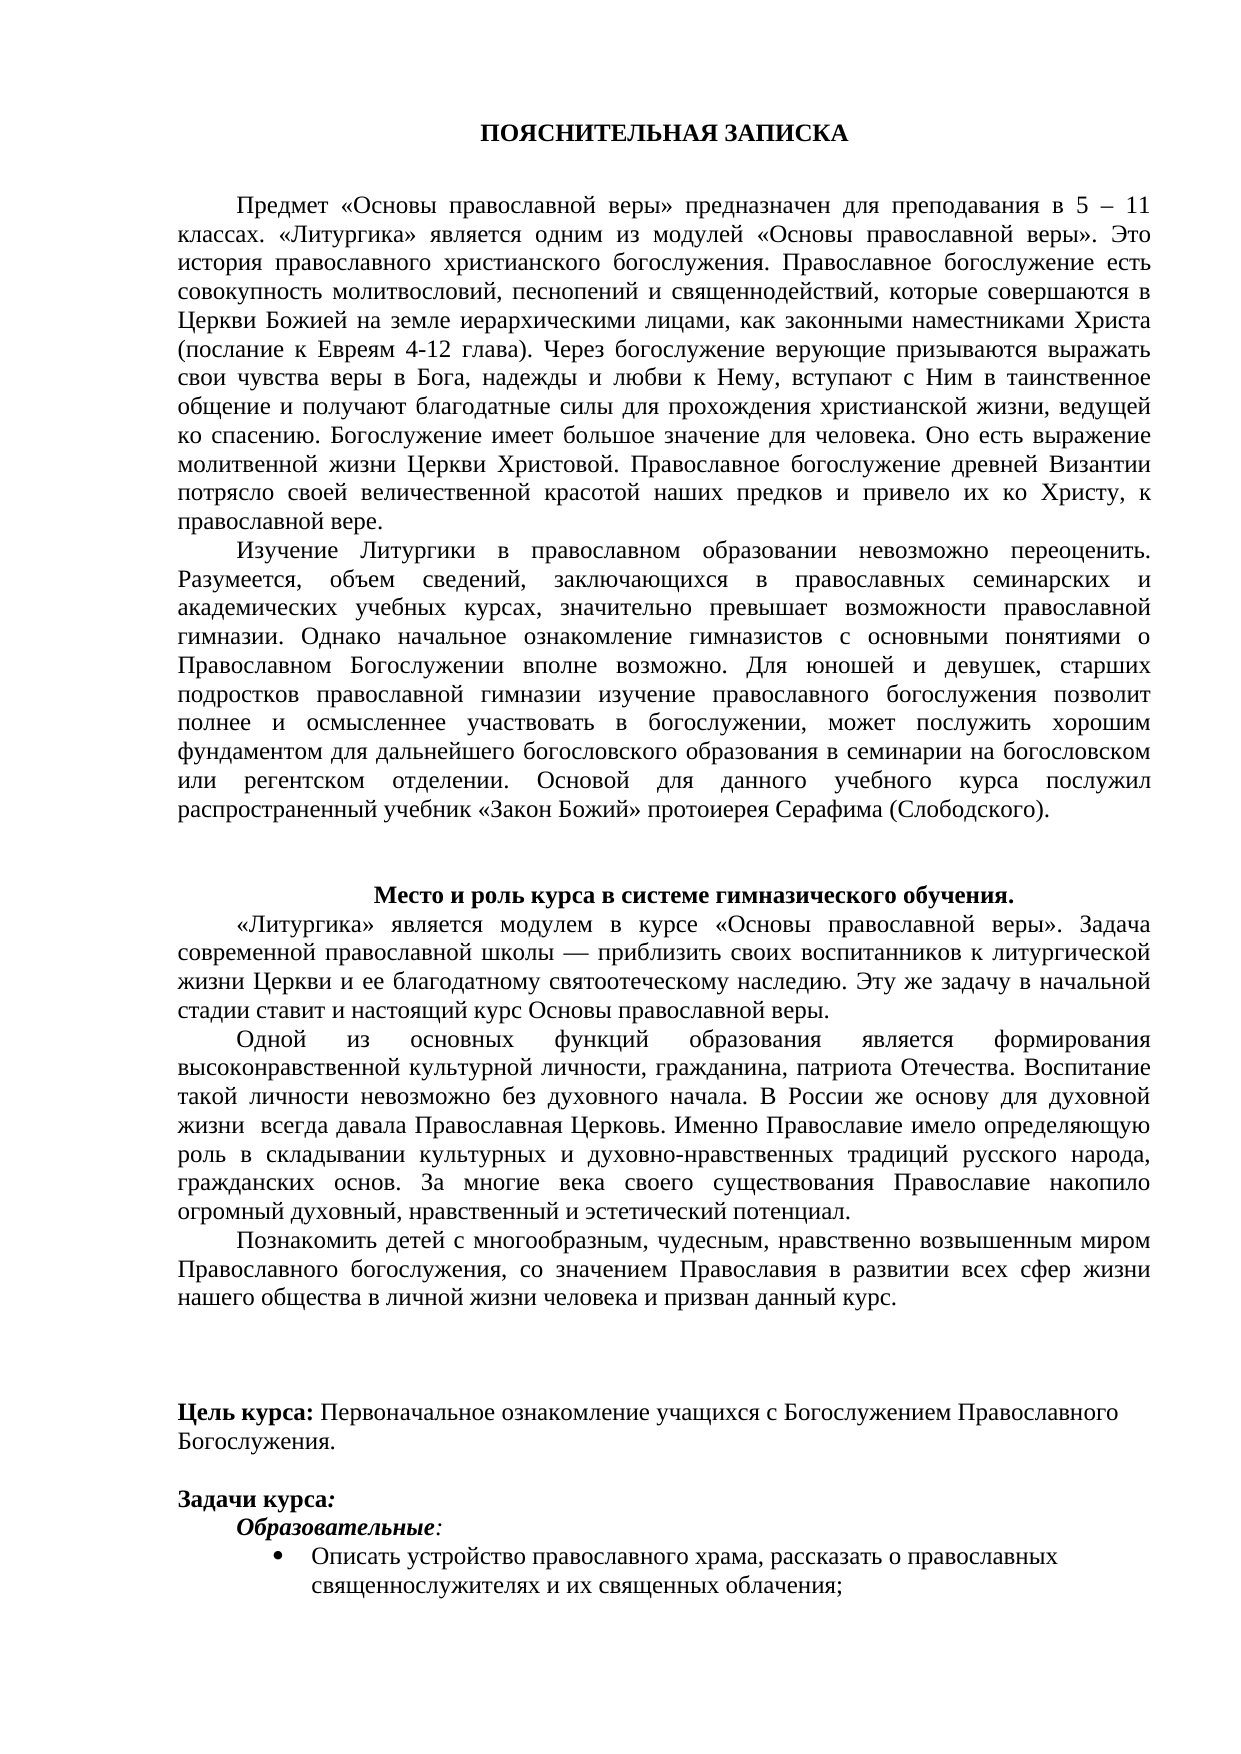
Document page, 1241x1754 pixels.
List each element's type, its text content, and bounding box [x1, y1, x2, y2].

text Познакомить детей с многообразным, чудесным, нравственно возвышенным миром Православного богослужения, со значением Православия в развитии всех сфер жизни нашего общества в личной жизни человека и призван данный курс. [177, 1225, 1152, 1311]
text Задачи курса: [177, 1484, 1152, 1512]
text Место и роль курса в системе гимназического обучения. [177, 880, 1152, 909]
text Образовательные: [177, 1512, 1152, 1541]
text Предмет «Основы православной веры» предназначен для преподавания в 5 – 11 классах. «Литургика» является одним из модулей «Основы православной веры». Это история православного христианского богослужения. Православное богослужение есть совокупность молитвословий, песнопений и священнодействий, которые совершаются в Церкви Божией на земле иерархическими лицами, как законными наместниками Христа (послание к Евреям 4-12 глава). Через богослужение верующие призываются выражать свои чувства веры в Бога, надежды и любви к Нему, вступают с Ним в таинственное общение и получают благодатные силы для прохождения христианской жизни, ведущей ко спасению. Богослужение имеет большое значение для человека. Оно есть выражение молитвенной жизни Церкви Христовой. Православное богослужение древней Византии потрясло своей величественной красотой наших предков и привело их ко Христу, к православной вере. [177, 190, 1152, 535]
text ПОЯСНИТЕЛЬНАЯ ЗАПИСКА [177, 118, 1152, 147]
text Одной из основных функций образования является формирования высоконравственной культурной личности, гражданина, патриота Отечества. Воспитание такой личности невозможно без духовного начала. В России же основу для духовной жизни всегда давала Православная Церковь. Именно Православие имело определяющую роль в складывании культурных и духовно-нравственных традиций русского народа, гражданских основ. За многие века своего существования Православие накопило огромный духовный, нравственный и эстетический потенциал. [177, 1024, 1152, 1225]
list Описать устройство православного храма, рассказать о православных священнослужителях и их священных облачения; [274, 1541, 1152, 1599]
text Цель курса: Первоначальное ознакомление учащихся с Богослужением Православного Богослужения. [177, 1397, 1152, 1455]
text Изучение Литургики в православном образовании невозможно переоценить. Разумеется, объем сведений, заключающихся в православных семинарских и академических учебных курсах, значительно превышает возможности православной гимназии. Однако начальное ознакомление гимназистов с основными понятиями о Православном Богослужении вполне возможно. Для юношей и девушек, старших подростков православной гимназии изучение православного богослужения позволит полнее и осмысленнее участвовать в богослужении, может послужить хорошим фундаментом для дальнейшего богословского образования в семинарии на богословском или регентском отделении. Основой для данного учебного курса послужил распространенный учебник «Закон Божий» протоиерея Серафима (Слободского). [177, 535, 1152, 822]
text «Литургика» является модулем в курсе «Основы православной веры». Задача современной православной школы — приблизить своих воспитанников к литургической жизни Церкви и ее благодатному святоотеческому наследию. Эту же задачу в начальной стадии ставит и настоящий курс Основы православной веры. [177, 909, 1152, 1024]
